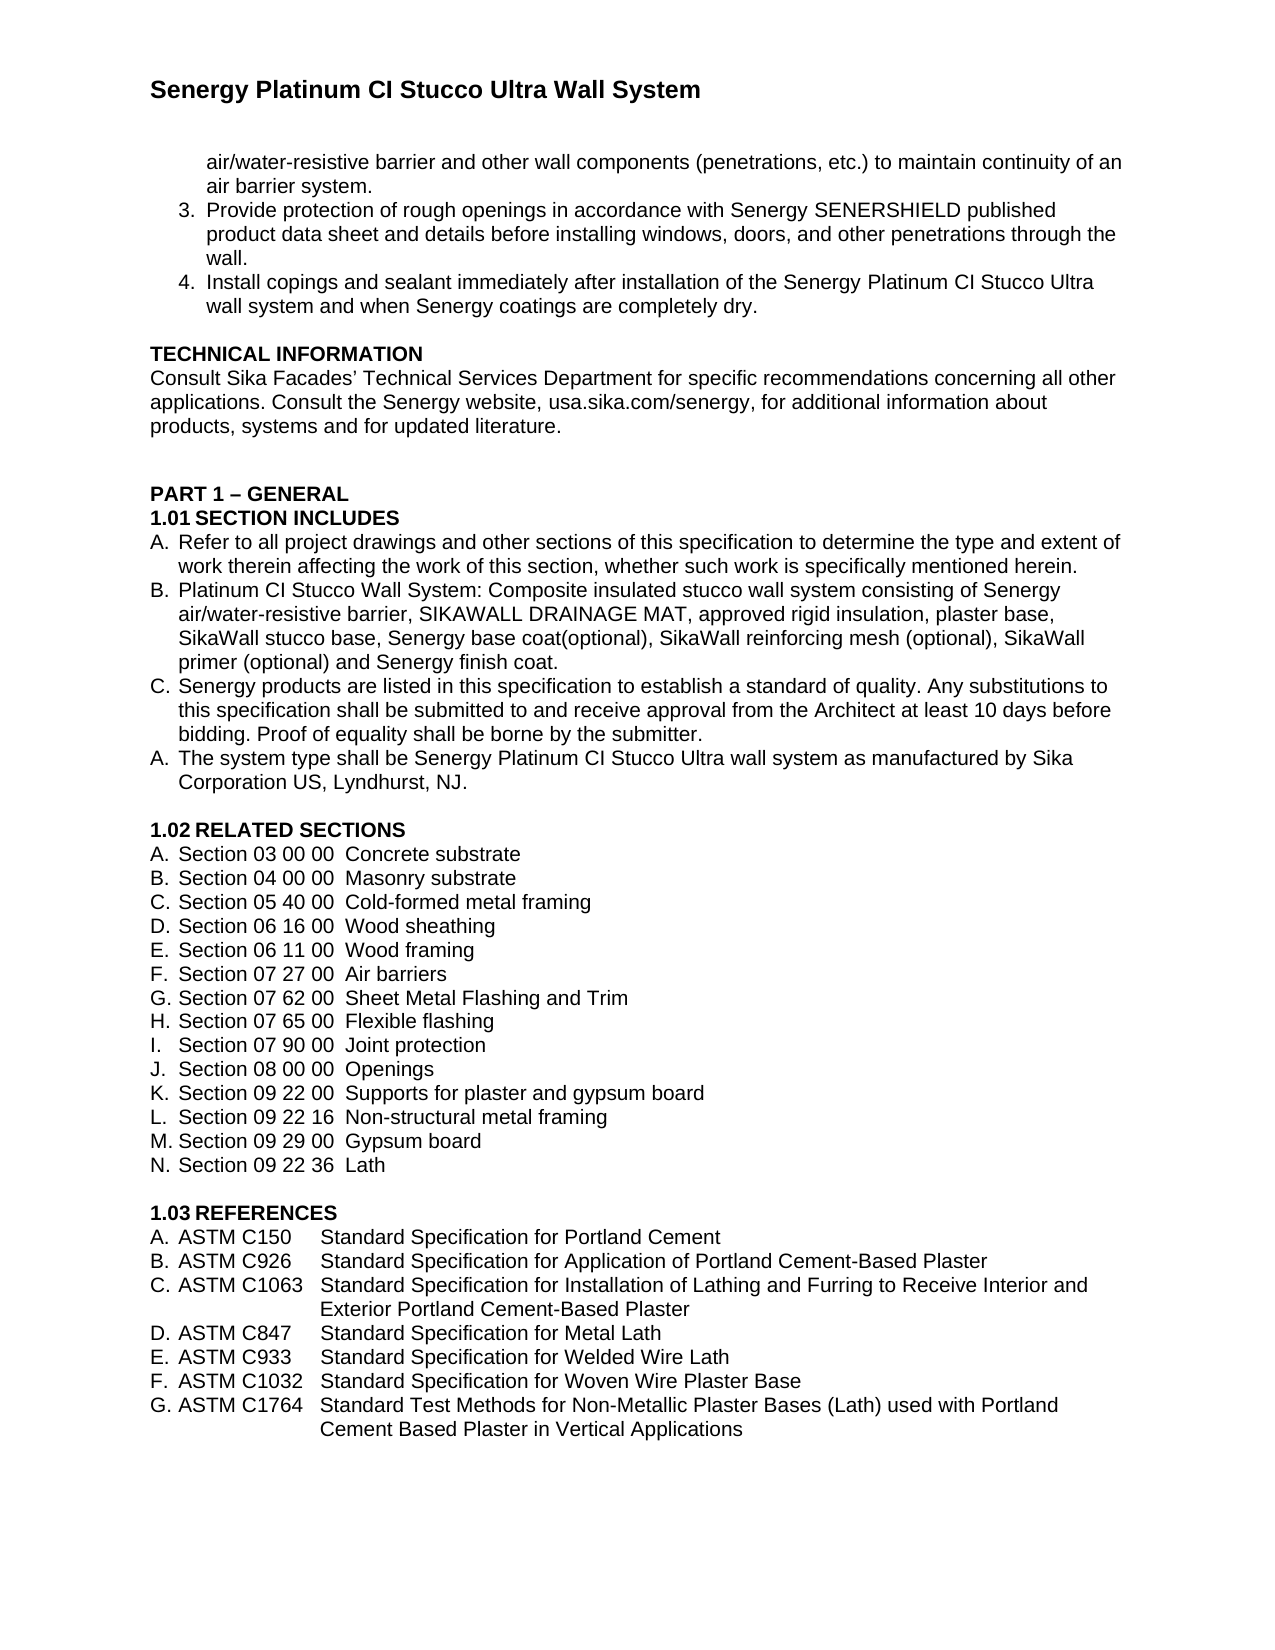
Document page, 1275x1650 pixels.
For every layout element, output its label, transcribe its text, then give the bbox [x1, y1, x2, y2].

list Refer to all project drawings and other sections of this specification to determine the type and extent of work therein affecting the work of this section, whether such work is specifically mentioned herein. [150, 530, 1125, 578]
list SECTION INCLUDES [150, 506, 1125, 530]
list The system type shall be Senergy Platinum CI Stucco Ultra wall system as manufactured by Sika Corporation US, Lyndhurst, NJ. [150, 746, 1125, 794]
list ASTM C1032 Standard Specification for Woven Wire Plaster Base [150, 1369, 1125, 1393]
list ASTM C1063 Standard Specification for Installation of Lathing and Furring to Receive Interior and Exterior Portland Cement-Based Plaster [150, 1273, 1125, 1321]
list Section 06 16 00 Wood sheathing [150, 913, 1125, 937]
list Section 07 27 00 Air barriers [150, 961, 1125, 985]
list Section 05 40 00 Cold-formed metal framing [150, 889, 1125, 913]
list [178, 150, 1125, 198]
list Section 03 00 00 Concrete substrate [150, 842, 1125, 866]
text TECHNICAL INFORMATION [150, 342, 1125, 366]
list Section 09 22 36 Lath [150, 1153, 1125, 1177]
list ASTM C847 Standard Specification for Metal Lath [150, 1321, 1125, 1345]
list ASTM C150 Standard Specification for Portland Cement [150, 1225, 1125, 1249]
list Section 08 00 00 Openings [150, 1057, 1125, 1081]
list REFERENCES [150, 1201, 1125, 1225]
text Consult Sika Facades’ Technical Services Department for specific recommendations concerning all other applications. Consult the Senergy website, usa.sika.com/senergy, for additional information about products, systems and for updated literature. [150, 366, 1125, 437]
list ASTM C926 Standard Specification for Application of Portland Cement-Based Plaster [150, 1249, 1125, 1273]
list Senergy products are listed in this specification to establish a standard of quality. Any substitutions to this specification shall be submitted to and receive approval from the Architect at least 10 days before bidding. Proof of equality shall be borne by the submitter. [150, 674, 1125, 746]
list Section 07 62 00 Sheet Metal Flashing and Trim [150, 985, 1125, 1009]
list Section 09 22 00 Supports for plaster and gypsum board [150, 1081, 1125, 1105]
text PART 1 – GENERAL [150, 482, 1125, 506]
list RELATED SECTIONS [150, 818, 1125, 842]
list ASTM C933 Standard Specification for Welded Wire Lath [150, 1345, 1125, 1369]
list ASTM C1764 Standard Test Methods for Non-Metallic Plaster Bases (Lath) used with Portland Cement Based Plaster in Vertical Applications [150, 1393, 1125, 1441]
list Install copings and sealant immediately after installation of the Senergy Platinum CI Stucco Ultra wall system and when Senergy coatings are completely dry. [178, 270, 1125, 318]
list Section 04 00 00 Masonry substrate [150, 866, 1125, 889]
list Section 07 90 00 Joint protection [150, 1033, 1125, 1057]
list Provide protection of rough openings in accordance with Senergy Senershield published product data sheet and details before installing windows, doors, and other penetrations through the wall. [178, 198, 1125, 270]
list Section 09 22 16 Non-structural metal framing [150, 1105, 1125, 1129]
list Platinum CI Stucco Wall System: Composite insulated stucco wall system consisting of Senergy air/water-resistive barrier, SIKAWALL DRAINAGE MAT, approved rigid insulation, plaster base, SikaWall stucco base, Senergy base coat(optional), SikaWall reinforcing mesh (optional), SikaWall primer (optional) and Senergy finish coat. [150, 578, 1125, 674]
list Section 06 11 00 Wood framing [150, 937, 1125, 961]
list Section 07 65 00 Flexible flashing [150, 1009, 1125, 1033]
list Section 09 29 00 Gypsum board [150, 1129, 1125, 1153]
